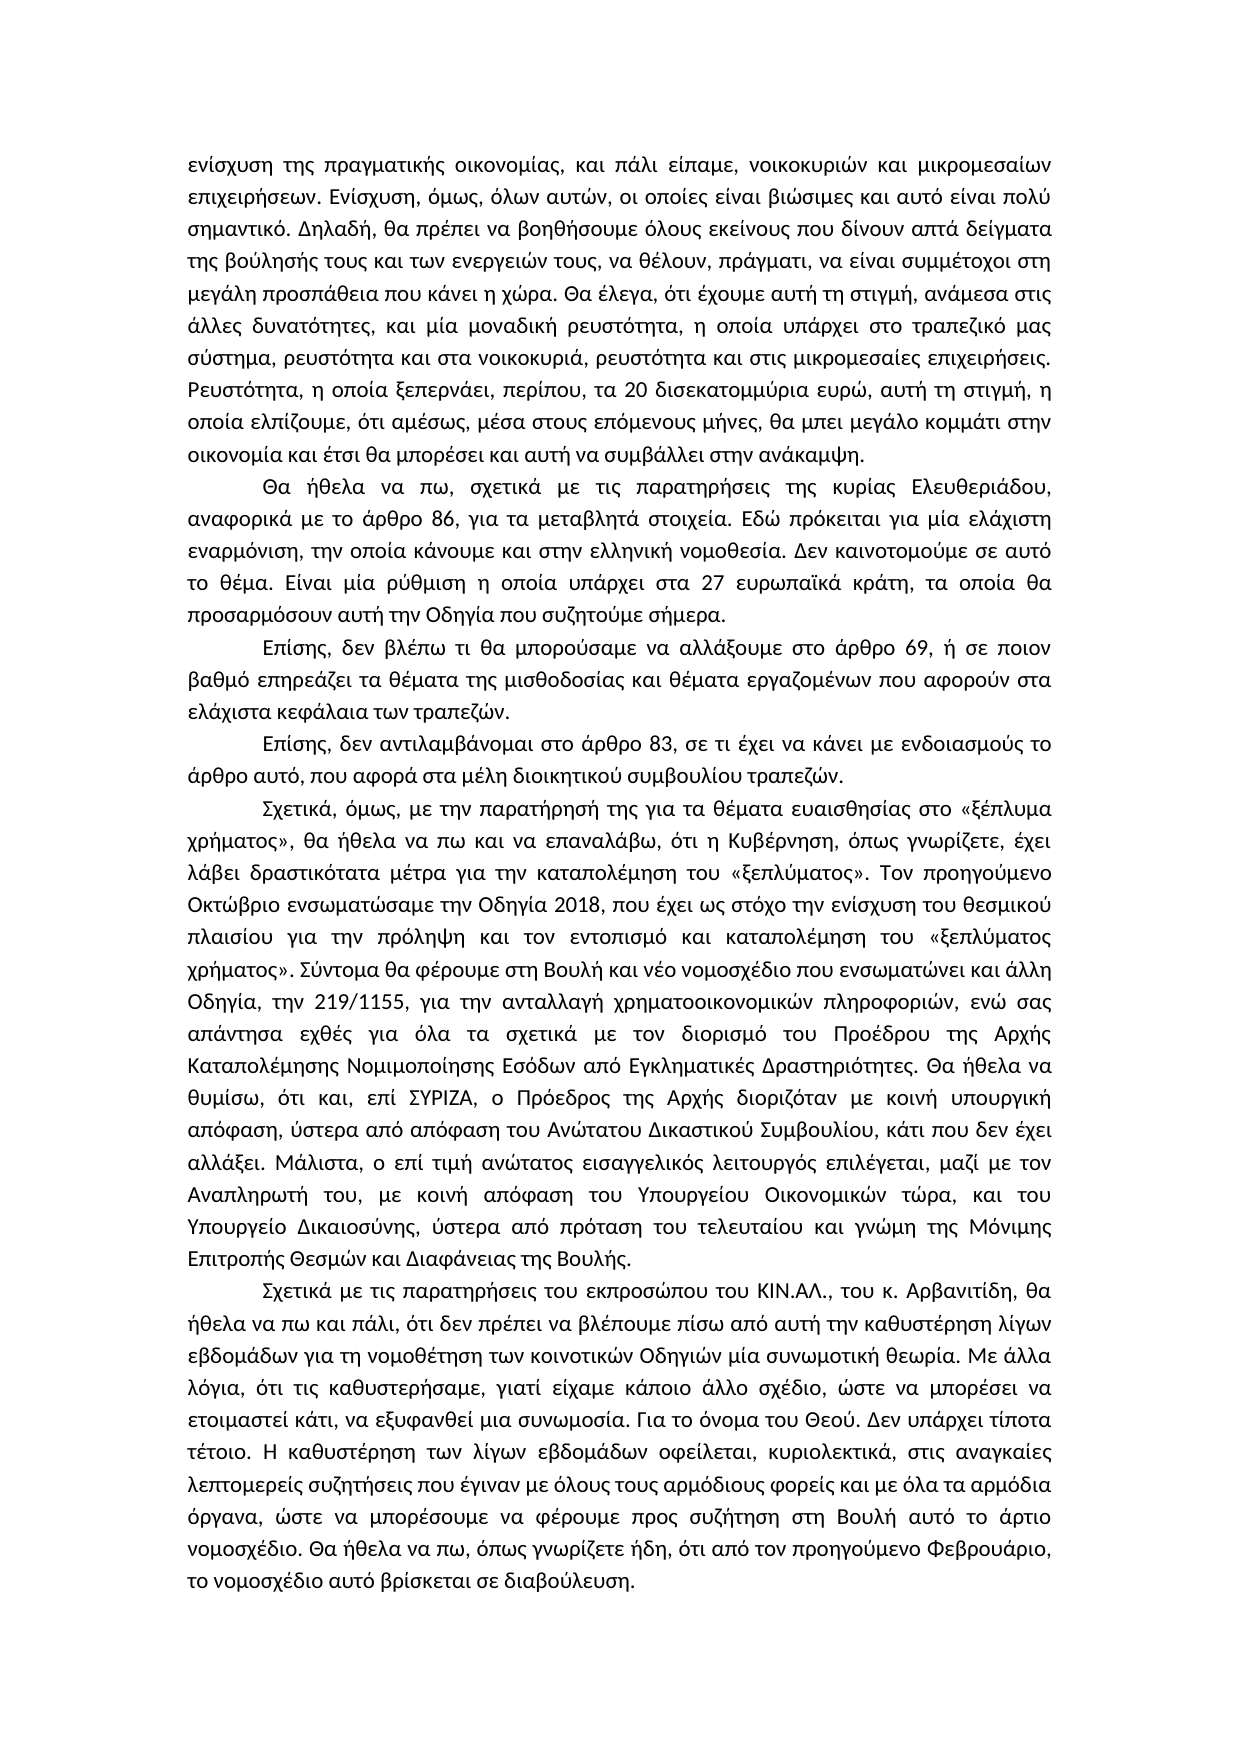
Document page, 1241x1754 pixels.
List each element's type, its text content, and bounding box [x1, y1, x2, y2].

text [187, 150, 1053, 468]
text Θα ήθελα να πω, σχετικά με τις παρατηρήσεις της κυρίας Ελευθεριάδου, αναφορικά με το άρθρο 86, για τα μεταβλητά στοιχεία. Εδώ πρόκειται για μία ελάχιστη εναρμόνιση, την οποία κάνουμε και στην ελληνική νομοθεσία. Δεν καινοτομούμε σε αυτό το θέμα. Είναι μία ρύθμιση η οποία υπάρχει στα 27 ευρωπαϊκά κράτη, τα οποία θα προσαρμόσουν αυτή την Οδηγία που συζητούμε σήμερα. [187, 472, 1053, 629]
text Επίσης, δεν βλέπω τι θα μπορούσαμε να αλλάξουμε στο άρθρο 69, ή σε ποιον βαθμό επηρεάζει τα θέματα της μισθοδοσίας και θέματα εργαζομένων που αφορούν στα ελάχιστα κεφάλαια των τραπεζών. [187, 633, 1053, 725]
text Σχετικά, όμως, με την παρατήρησή της για τα θέματα ευαισθησίας στο «ξέπλυμα χρήματος», θα ήθελα να πω και να επαναλάβω, ότι η Κυβέρνηση, όπως γνωρίζετε, έχει λάβει δραστικότατα μέτρα για την καταπολέμηση του «ξεπλύματος». Τον προηγούμενο Οκτώβριο ενσωματώσαμε την Οδηγία 2018, που έχει ως στόχο την ενίσχυση του θεσμικού πλαισίου για την πρόληψη και τον εντοπισμό και καταπολέμηση του «ξεπλύματος χρήματος». Σύντομα θα φέρουμε στη Βουλή και νέο νομοσχέδιο που ενσωματώνει και άλλη Οδηγία, την 219/1155, για την ανταλλαγή χρηματοοικονομικών πληροφοριών, ενώ σας απάντησα εχθές για όλα τα σχετικά με τον διορισμό του Προέδρου της Αρχής Καταπολέμησης Νομιμοποίησης Εσόδων από Εγκληματικές Δραστηριότητες. Θα ήθελα να θυμίσω, ότι και, επί ΣΥΡΙΖΑ, ο Πρόεδρος της Αρχής διοριζόταν με κοινή υπουργική απόφαση, ύστερα από απόφαση του Ανώτατου Δικαστικού Συμβουλίου, κάτι που δεν έχει αλλάξει. Μάλιστα, ο επί τιμή ανώτατος εισαγγελικός λειτουργός επιλέγεται, μαζί με τον Αναπληρωτή του, με κοινή απόφαση του Υπουργείου Οικονομικών τώρα, και του Υπουργείο Δικαιοσύνης, ύστερα από πρόταση του τελευταίου και γνώμη της Μόνιμης Επιτροπής Θεσμών και Διαφάνειας της Βουλής. [187, 794, 1053, 1272]
text Σχετικά με τις παρατηρήσεις του εκπροσώπου του ΚΙΝ.ΑΛ., του κ. Αρβανιτίδη, θα ήθελα να πω και πάλι, ότι δεν πρέπει να βλέπουμε πίσω από αυτή την καθυστέρηση λίγων εβδομάδων για τη νομοθέτηση των κοινοτικών Οδηγιών μία συνωμοτική θεωρία. Με άλλα λόγια, ότι τις καθυστερήσαμε, γιατί είχαμε κάποιο άλλο σχέδιο, ώστε να μπορέσει να ετοιμαστεί κάτι, να εξυφανθεί μια συνωμοσία. Για το όνομα του Θεού. Δεν υπάρχει τίποτα τέτοιο. Η καθυστέρηση των λίγων εβδομάδων οφείλεται, κυριολεκτικά, στις αναγκαίες λεπτομερείς συζητήσεις που έγιναν με όλους τους αρμόδιους φορείς και με όλα τα αρμόδια όργανα, ώστε να μπορέσουμε να φέρουμε προς συζήτηση στη Βουλή αυτό το άρτιο νομοσχέδιο. Θα ήθελα να πω, όπως γνωρίζετε ήδη, ότι από τον προηγούμενο Φεβρουάριο, το νομοσχέδιο αυτό βρίσκεται σε διαβούλευση. [187, 1277, 1053, 1594]
text Επίσης, δεν αντιλαμβάνομαι στο άρθρο 83, σε τι έχει να κάνει με ενδοιασμούς το άρθρο αυτό, που αφορά στα μέλη διοικητικού συμβουλίου τραπεζών. [187, 729, 1053, 789]
